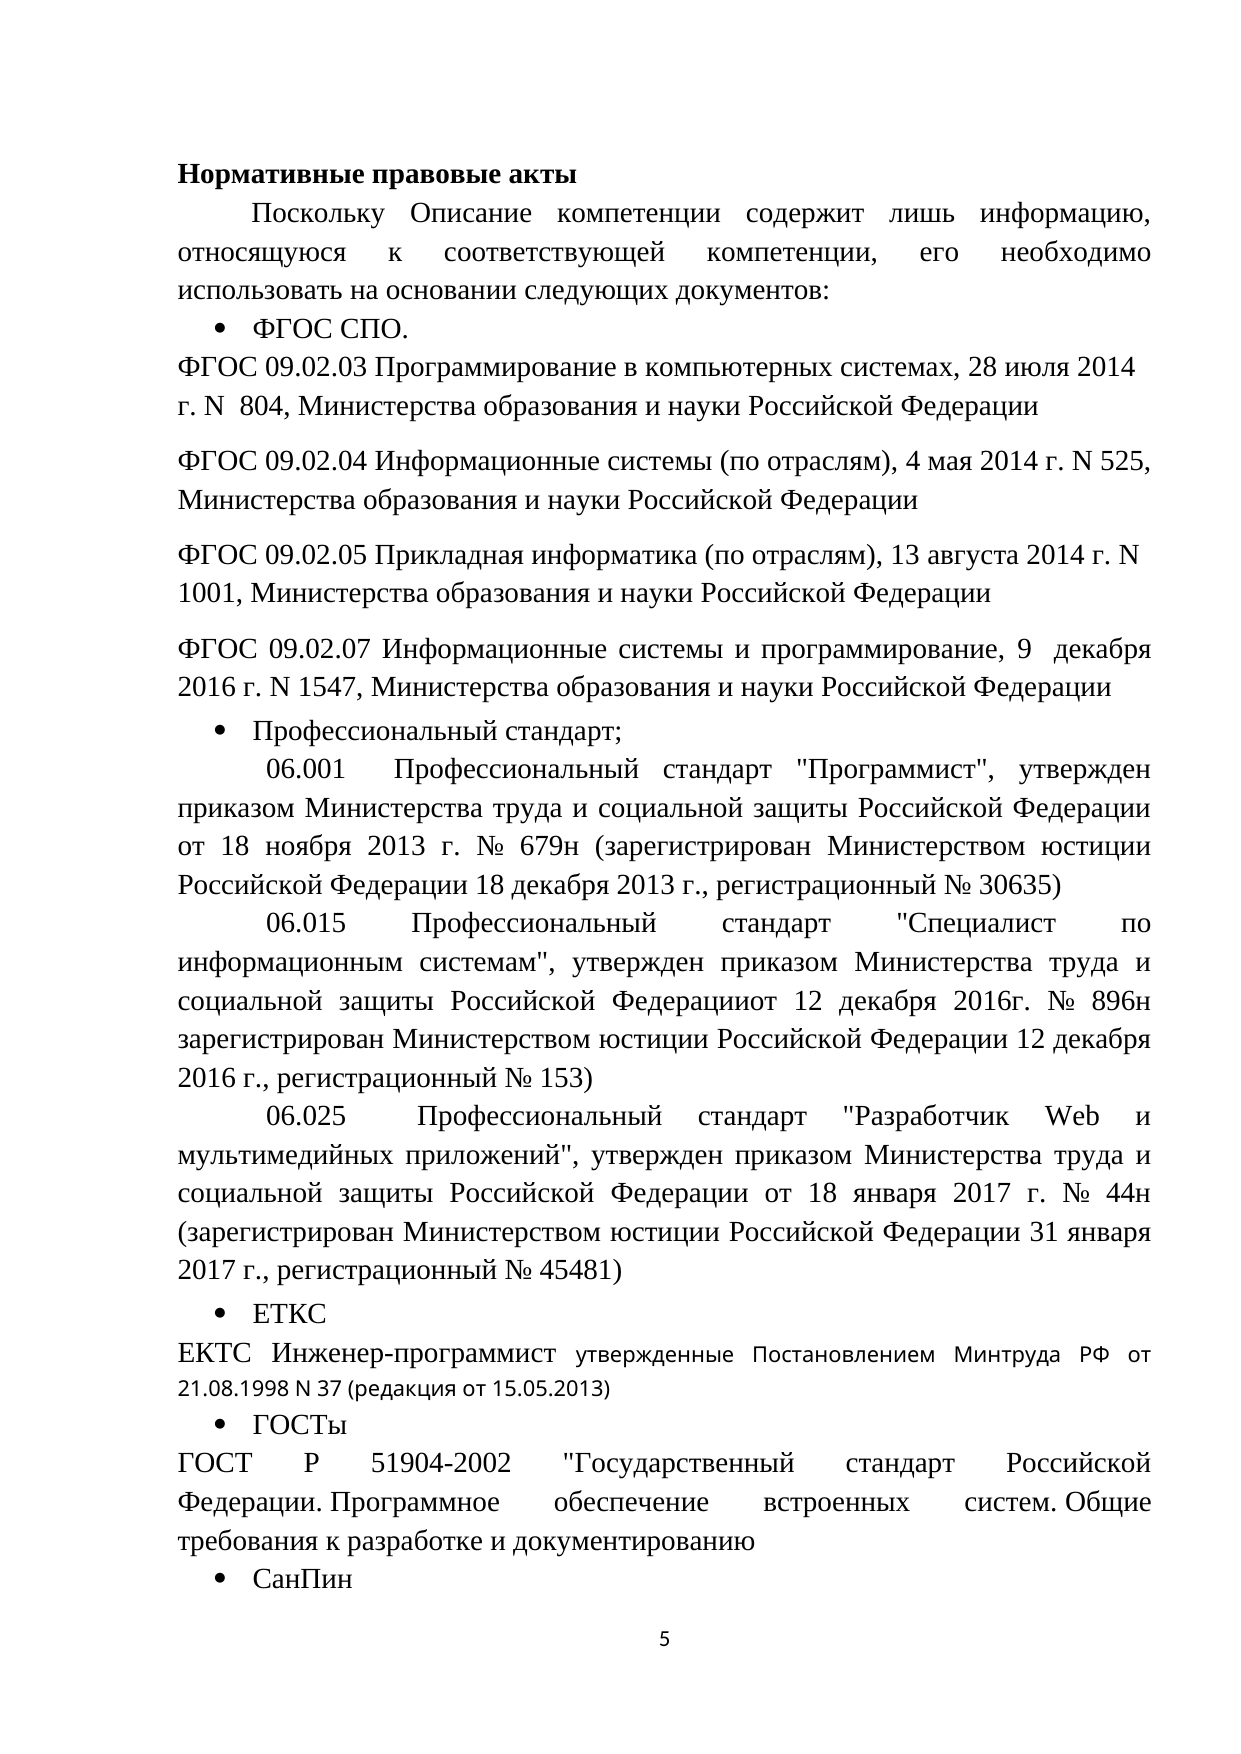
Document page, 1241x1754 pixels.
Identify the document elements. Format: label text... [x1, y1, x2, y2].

list СанПин [215, 1561, 1152, 1595]
list Профессиональный стандарт; [215, 713, 1152, 746]
text 06.025 Профессиональный стандарт "Разработчик Web и мультимедийных приложений", утвержден приказом Министерства труда и социальной защиты Российской Федерации от 18 января 2017 г. № 44н (зарегистрирован Министерством юстиции Российской Федерации 31 января 2017 г., регистрационный № 45481) [177, 1098, 1152, 1286]
text ГОСТ Р 51904-2002 "Государственный стандарт Российской Федерации. Программное обеспечение встроенных систем. Общие требования к разработке и документированию [177, 1479, 1152, 1556]
text ФГОС 09.02.05 Прикладная информатика (по отраслям), 13 августа 2014 г. N 1001, Министерства образования и науки Российской Федерации [177, 537, 1152, 609]
list ЕТКС [215, 1296, 1152, 1330]
text ЕКТС Инженер-программист утвержденные Постановлением Минтруда РФ от 21.08.1998 N 37 (редакция от 15.05.2013) [177, 1335, 1152, 1402]
text ФГОС 09.02.03 Программирование в компьютерных системах, 28 июля 2014 г. N 804, Министерства образования и науки Российской Федерации [177, 349, 1152, 422]
text ФГОС 09.02.04 Информационные системы (по отраслям), 4 мая 2014 г. N 525, Министерства образования и науки Российской Федерации [177, 443, 1152, 515]
text 06.001 Профессиональный стандарт "Программист", утвержден приказом Министерства труда и социальной защиты Российской Федерации от 18 ноября 2013 г. № 679н (зарегистрирован Министерством юстиции Российской Федерации 18 декабря 2013 г., регистрационный № 30635) [177, 751, 1152, 901]
list ФГОС СПО. [215, 311, 1152, 344]
list ГОСТы [215, 1407, 1152, 1441]
text ФГОС 09.02.07 Информационные системы и программирование, 9 декабря 2016 г. N 1547, Министерства образования и науки Российской Федерации [177, 631, 1152, 703]
text Нормативные правовые акты [177, 157, 1152, 190]
text Поскольку Описание компетенции содержит лишь информацию, относящуюся к соответствующей компетенции, его необходимо использовать на основании следующих документов: [177, 195, 1152, 306]
text 06.015 Профессиональный стандарт "Специалист по информационным системам", утвержден приказом Министерства труда и социальной защиты Российской Федерацииот 12 декабря 2016г. № 896н зарегистрирован Министерством юстиции Российской Федерации 12 декабря 2016 г., регистрационный № 153) [177, 906, 1152, 1093]
